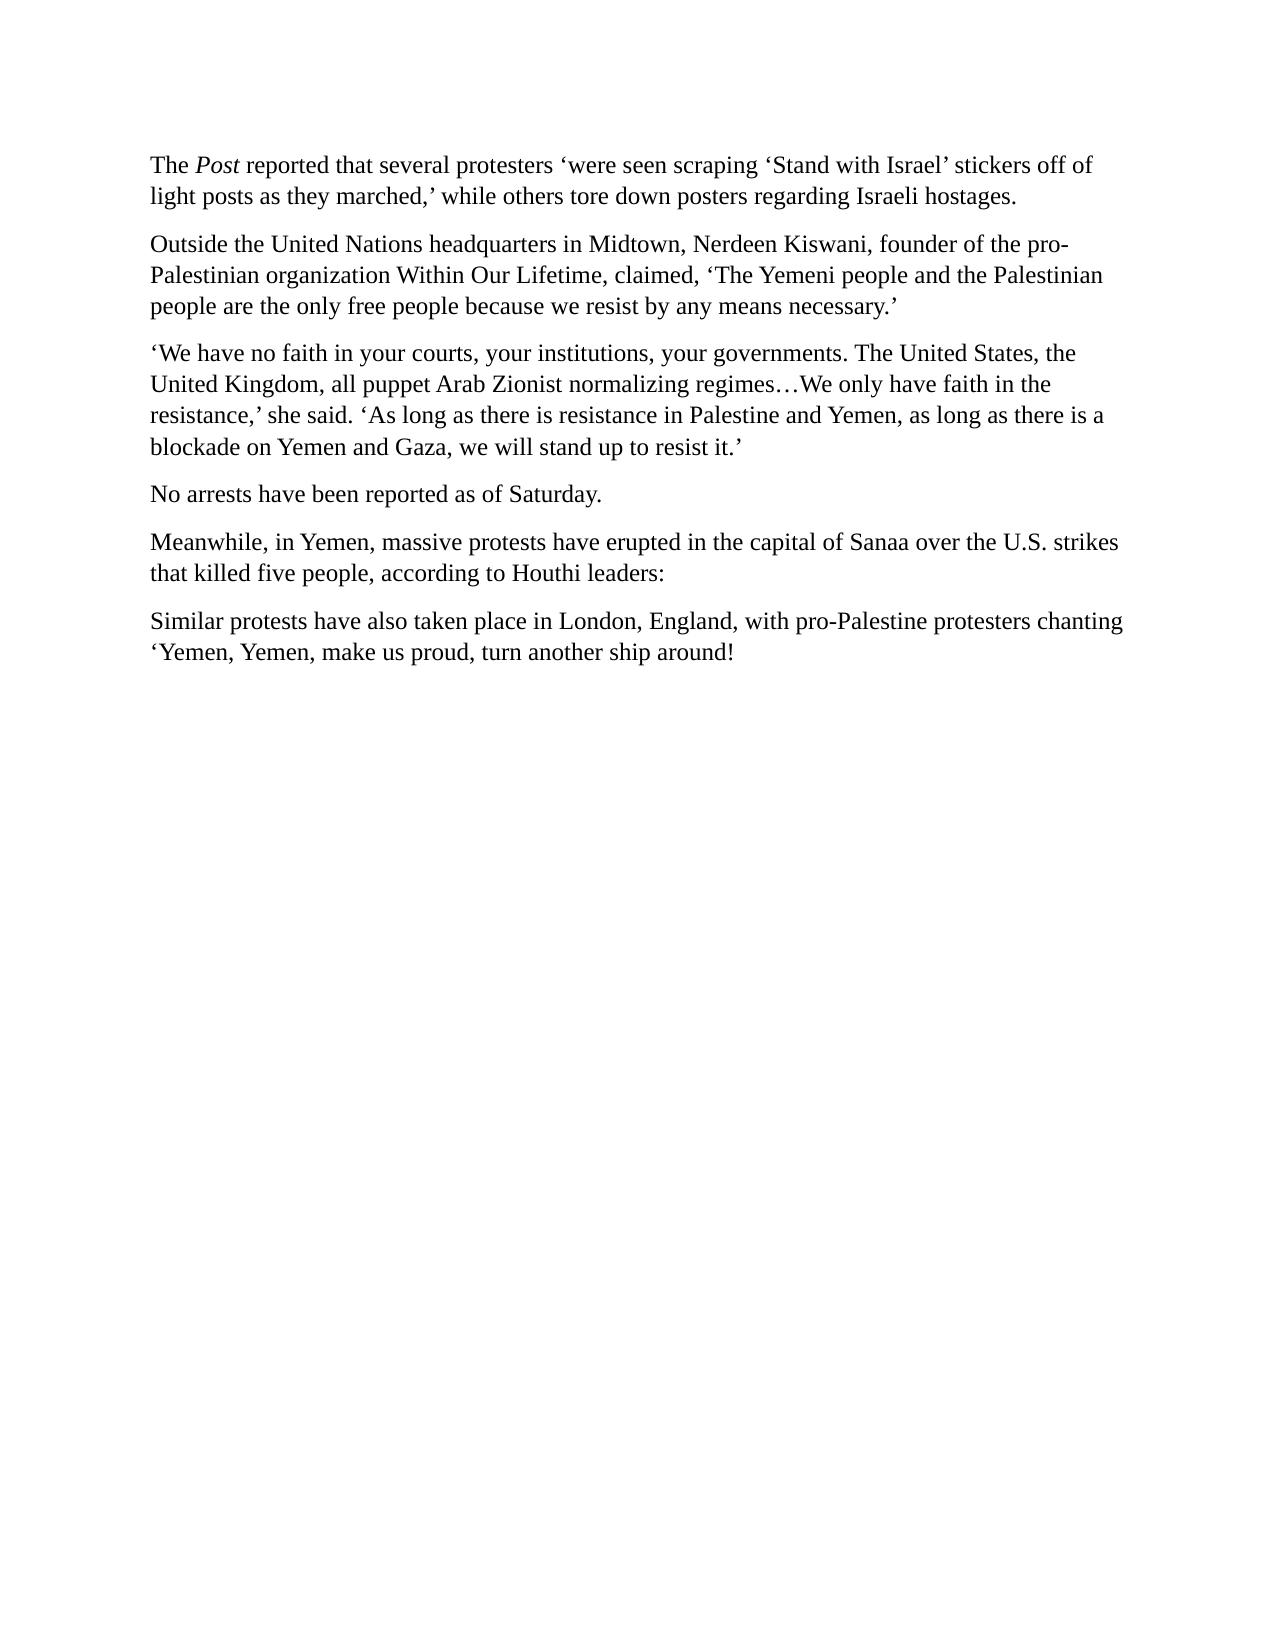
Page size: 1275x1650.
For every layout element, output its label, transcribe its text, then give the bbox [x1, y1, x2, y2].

text No arrests have been reported as of Saturday. [150, 479, 1125, 508]
text Meanwhile, in Yemen, massive protests have erupted in the capital of Sanaa over the U.S. strikes that killed five people, according to Houthi leaders: [150, 527, 1125, 587]
text The Post reported that several protesters ‘were seen scraping ‘Stand with Israel’ stickers off of light posts as they marched,’ while others tore down posters regarding Israeli hostages. [150, 150, 1125, 210]
text ‘We have no faith in your courts, your institutions, your governments. The United States, the United Kingdom, all puppet Arab Zionist normalizing regimes…We only have faith in the resistance,’ she said. ‘As long as there is resistance in Palestine and Yemen, as long as there is a blockade on Yemen and Gaza, we will stand up to resist it.’ [150, 338, 1125, 460]
text Similar protests have also taken place in London, England, with pro-Palestine protesters chanting ‘Yemen, Yemen, make us proud, turn another ship around! [150, 606, 1125, 666]
text Outside the United Nations headquarters in Midtown, Nerdeen Kiswani, founder of the pro-Palestinian organization Within Our Lifetime, claimed, ‘The Yemeni people and the Palestinian people are the only free people because we resist by any means necessary.’ [150, 229, 1125, 319]
